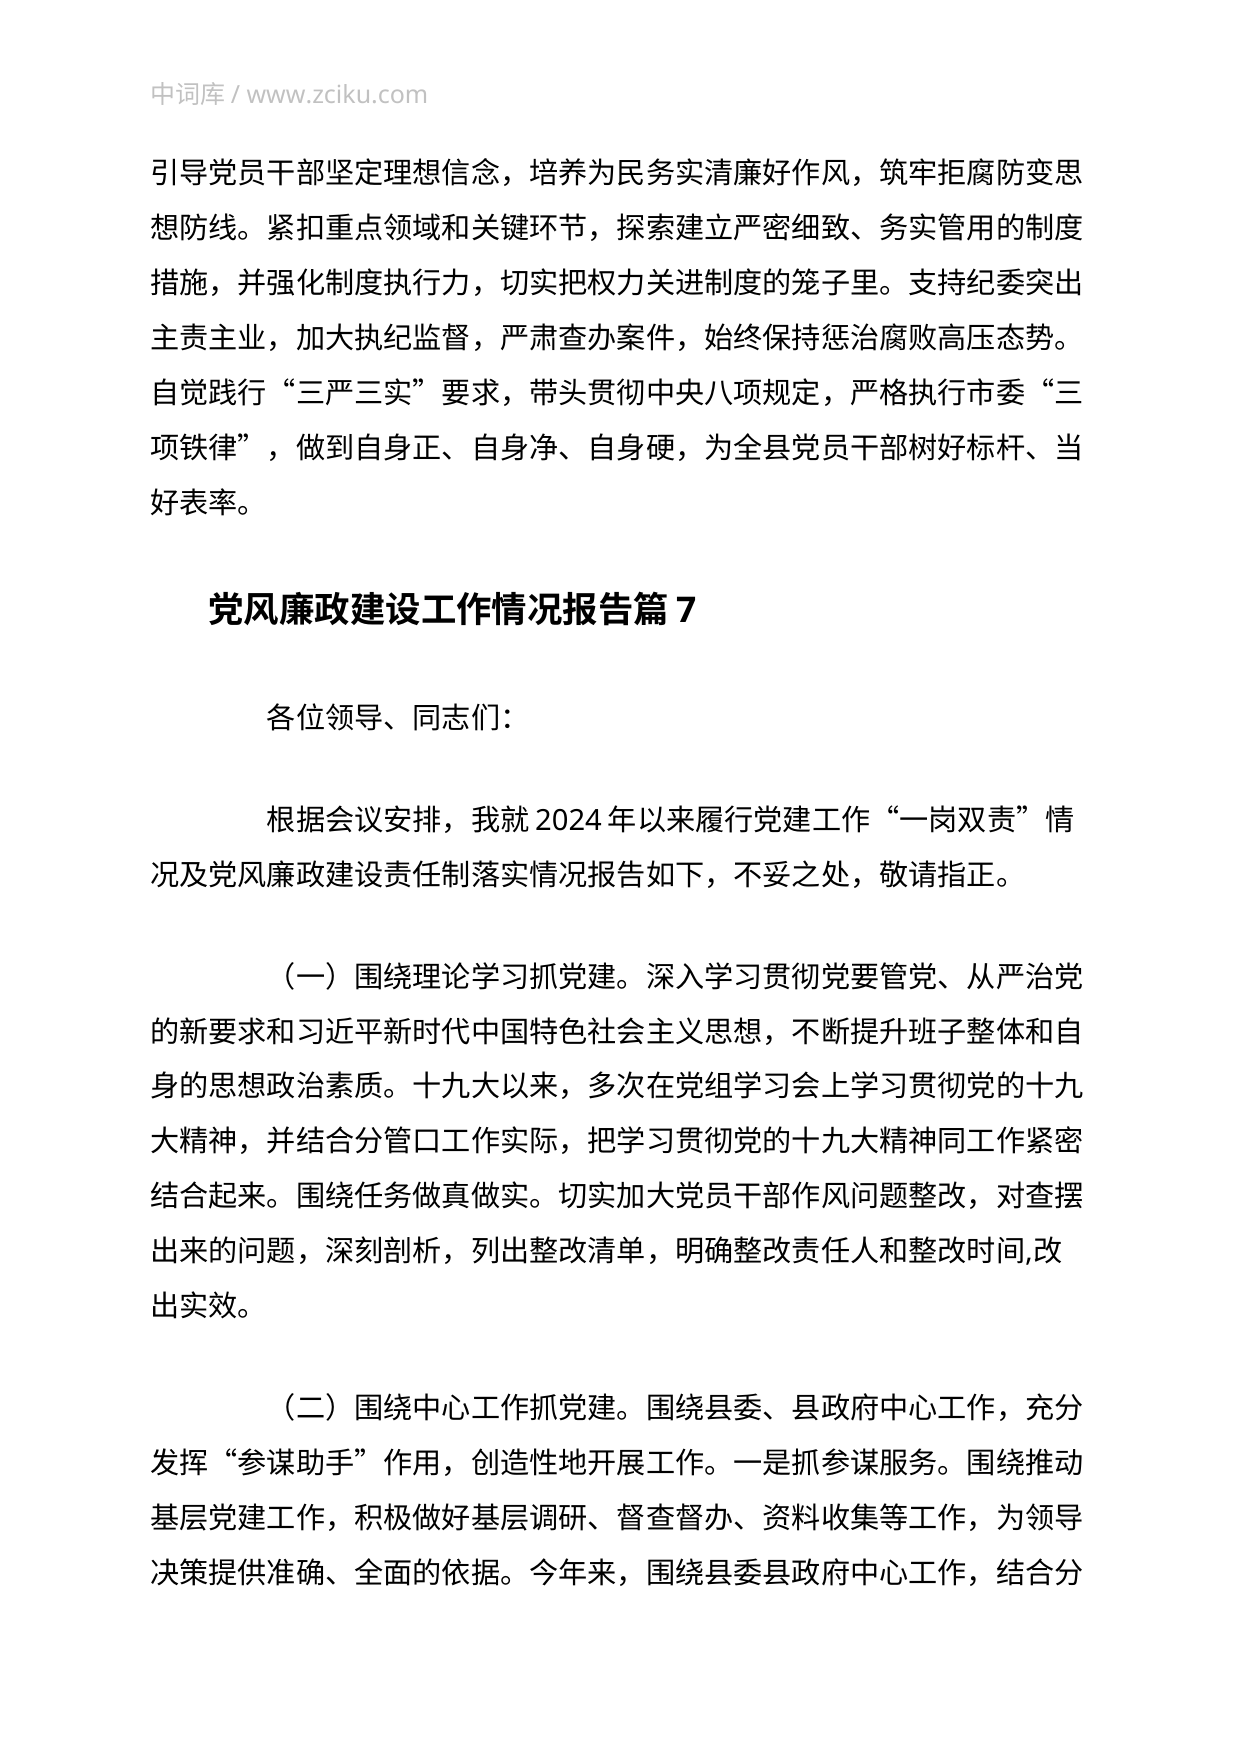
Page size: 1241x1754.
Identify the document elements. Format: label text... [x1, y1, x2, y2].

text （一）围绕理论学习抓党建。深入学习贯彻党要管党、从严治党的新要求和习近平新时代中国特色社会主义思想，不断提升班子整体和自身的思想政治素质。十九大以来，多次在党组学习会上学习贯彻党的十九大精神，并结合分管口工作实际，把学习贯彻党的十九大精神同工作紧密结合起来。围绕任务做真做实。切实加大党员干部作风问题整改，对查摆出来的问题，深刻剖析，列出整改清单，明确整改责任人和整改时间,改出实效。 [150, 953, 1090, 1325]
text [150, 150, 1090, 522]
text 根据会议安排，我就2024年以来履行党建工作“一岗双责”情况及党风廉政建设责任制落实情况报告如下，不妥之处，敬请指正。 [150, 796, 1090, 894]
text 党风廉政建设工作情况报告篇7 [150, 581, 1090, 632]
text 各位领导、同志们： [150, 695, 1090, 737]
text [150, 1384, 1090, 1591]
